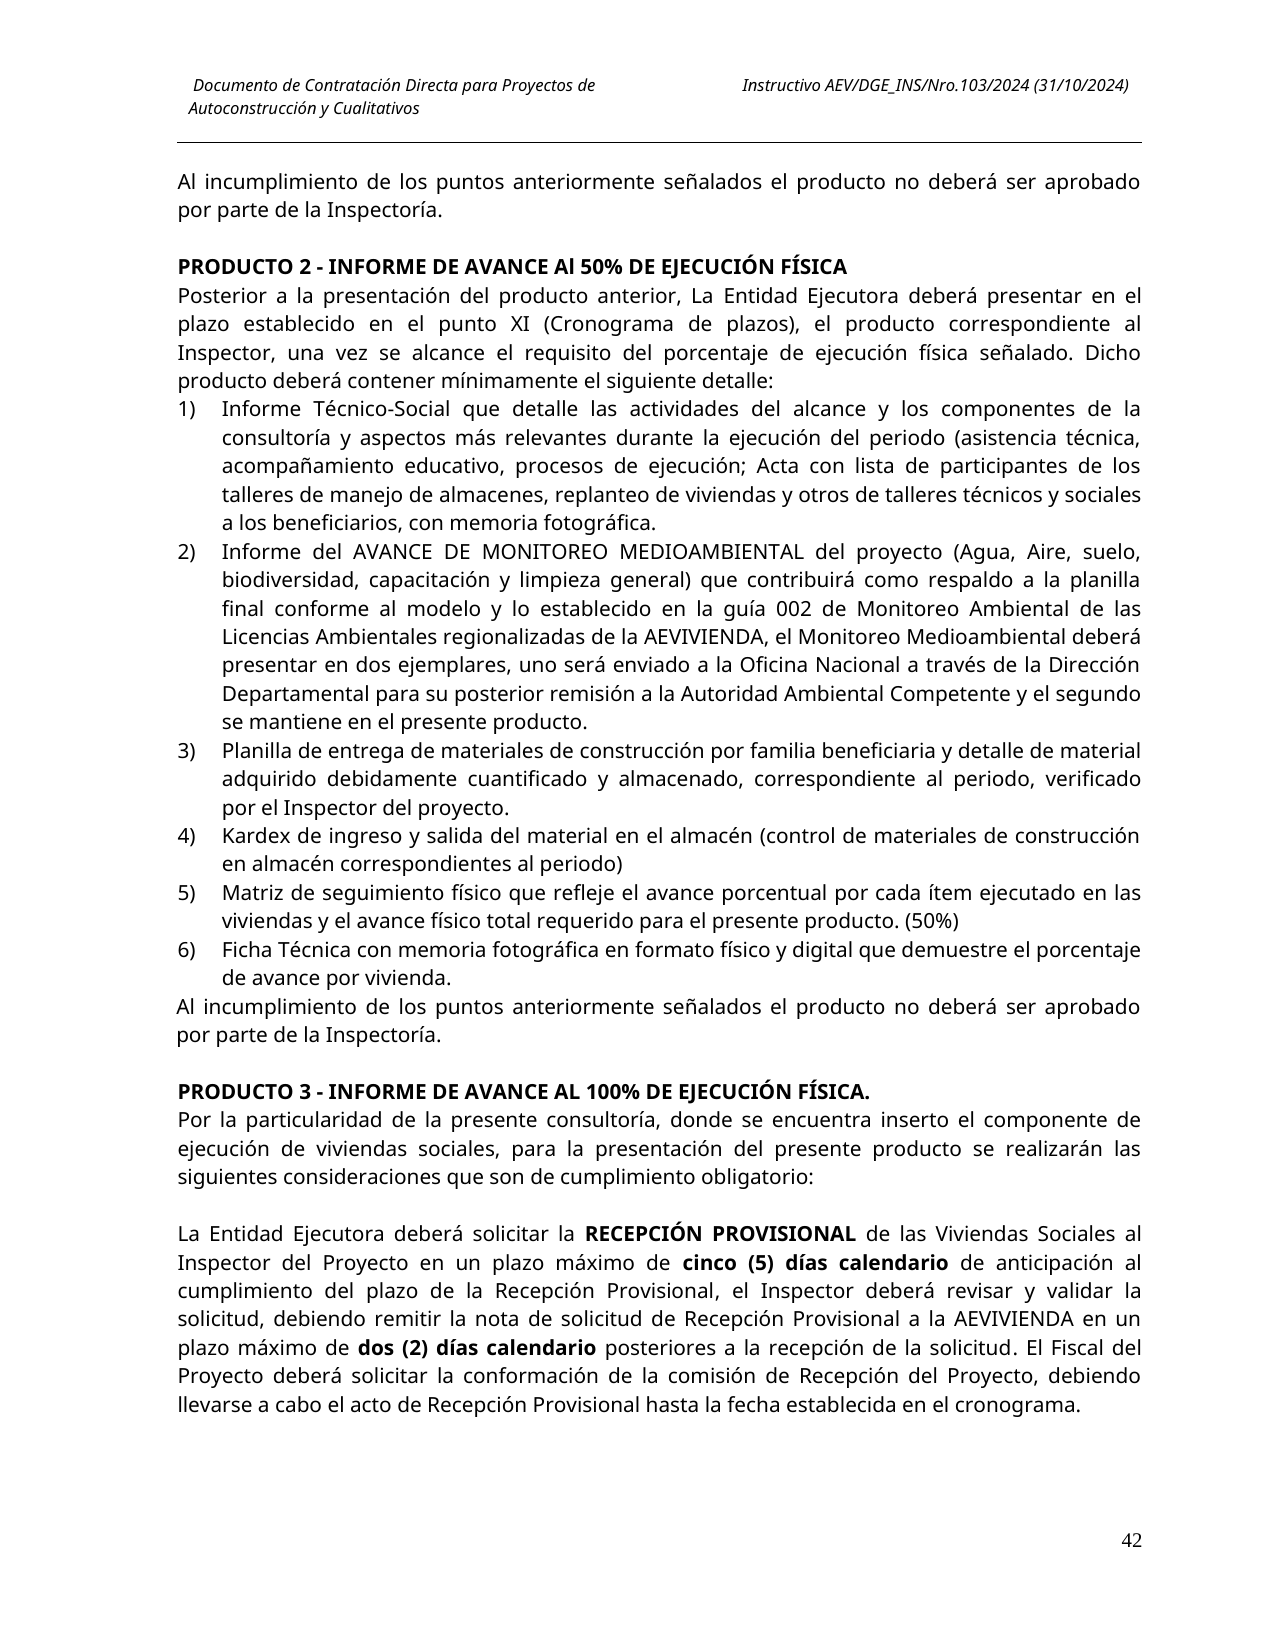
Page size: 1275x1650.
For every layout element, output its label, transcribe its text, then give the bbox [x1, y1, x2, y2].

text Posterior a la presentación del producto anterior, La Entidad Ejecutora deberá presentar en el plazo establecido en el punto XI (Cronograma de plazos), el producto correspondiente al Inspector, una vez se alcance el requisito del porcentaje de ejecución física señalado. Dicho producto deberá contener mínimamente el siguiente detalle: [177, 281, 1142, 394]
list Informe Técnico-Social que detalle las actividades del alcance y los componentes de la consultoría y aspectos más relevantes durante la ejecución del periodo (asistencia técnica, acompañamiento educativo, procesos de ejecución; Acta con lista de participantes de los talleres de manejo de almacenes, replanteo de viviendas y otros de talleres técnicos y sociales a los beneficiarios, con memoria fotográfica. [177, 394, 1142, 537]
list Kardex de ingreso y salida del material en el almacén (control de materiales de construcción en almacén correspondientes al periodo) [177, 821, 1142, 878]
list Matriz de seguimiento físico que refleje el avance porcentual por cada ítem ejecutado en las viviendas y el avance físico total requerido para el presente producto. (50%) [177, 878, 1142, 935]
text Por la particularidad de la presente consultoría, donde se encuentra inserto el componente de ejecución de viviendas sociales, para la presentación del presente producto se realizarán las siguientes consideraciones que son de cumplimiento obligatorio: [177, 1106, 1142, 1191]
text PRODUCTO 2 - INFORME DE AVANCE Al 50% DE EJECUCIÓN FÍSICA [177, 252, 1142, 281]
text Al incumplimiento de los puntos anteriormente señalados el producto no deberá ser aprobado por parte de la Inspectoría. [176, 992, 1142, 1049]
list Informe del AVANCE DE MONITOREO MEDIOAMBIENTAL del proyecto (Agua, Aire, suelo, biodiversidad, capacitación y limpieza general) que contribuirá como respaldo a la planilla final conforme al modelo y lo establecido en la guía 002 de Monitoreo Ambiental de las Licencias Ambientales regionalizadas de la AEVIVIENDA, el Monitoreo Medioambiental deberá presentar en dos ejemplares, uno será enviado a la Oficina Nacional a través de la Dirección Departamental para su posterior remisión a la Autoridad Ambiental Competente y el segundo se mantiene en el presente producto. [177, 537, 1142, 736]
list Planilla de entrega de materiales de construcción por familia beneficiaria y detalle de material adquirido debidamente cuantificado y almacenado, correspondiente al periodo, verificado por el Inspector del proyecto. [177, 736, 1142, 821]
list Ficha Técnica con memoria fotográfica en formato físico y digital que demuestre el porcentaje de avance por vivienda. [177, 935, 1142, 992]
text Al incumplimiento de los puntos anteriormente señalados el producto no deberá ser aprobado por parte de la Inspectoría. [177, 167, 1142, 224]
text PRODUCTO 3 - INFORME DE AVANCE AL 100% DE EJECUCIÓN FÍSICA. [177, 1077, 1142, 1106]
text La Entidad Ejecutora deberá solicitar la RECEPCIÓN PROVISIONAL de las Viviendas Sociales al Inspector del Proyecto en un plazo máximo de cinco (5) días calendario de anticipación al cumplimiento del plazo de la Recepción Provisional, el Inspector deberá revisar y validar la solicitud, debiendo remitir la nota de solicitud de Recepción Provisional a la AEVIVIENDA en un plazo máximo de dos (2) días calendario posteriores a la recepción de la solicitud. El Fiscal del Proyecto deberá solicitar la conformación de la comisión de Recepción del Proyecto, debiendo llevarse a cabo el acto de Recepción Provisional hasta la fecha establecida en el cronograma. [177, 1219, 1142, 1418]
